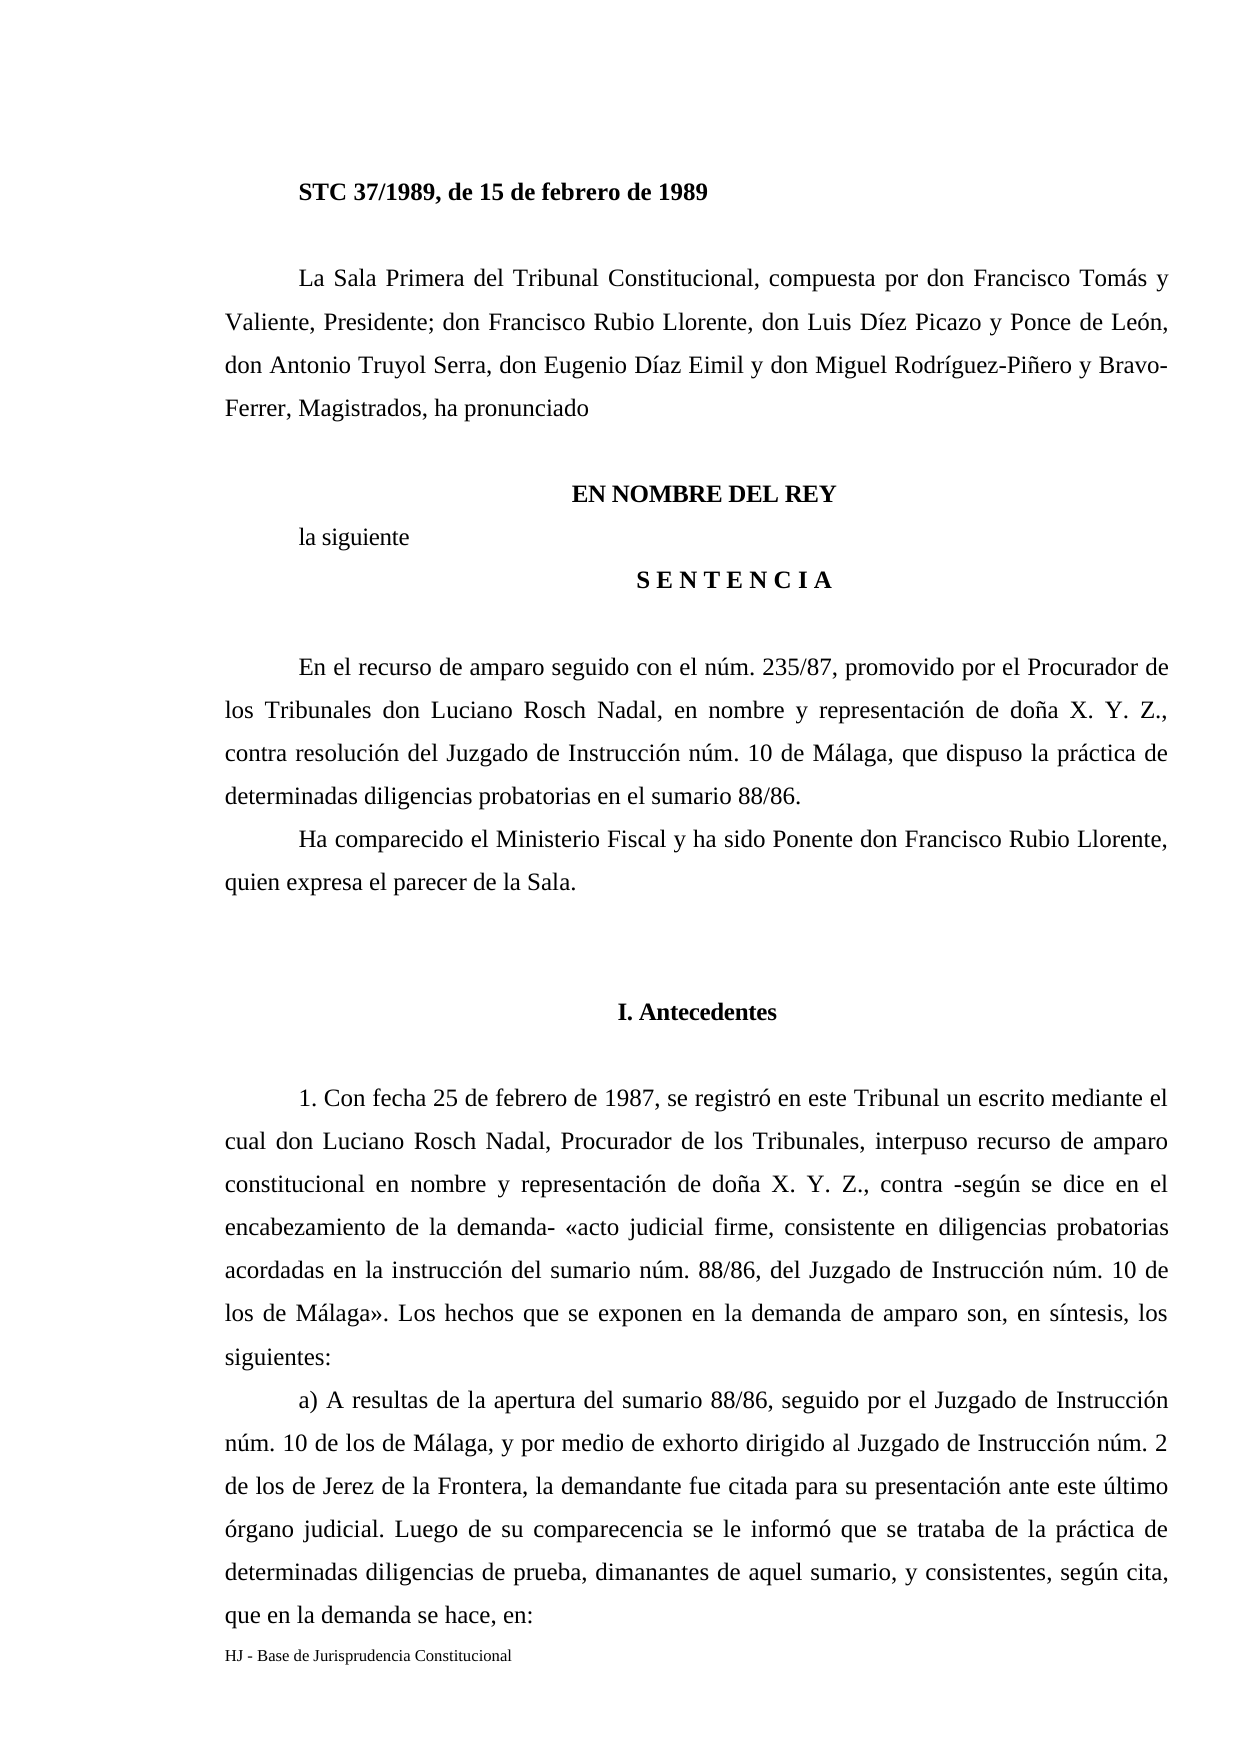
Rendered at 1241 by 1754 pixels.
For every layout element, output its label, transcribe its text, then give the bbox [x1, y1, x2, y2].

text S E N T E N C I A [224, 565, 1169, 594]
text EN NOMBRE DEL REY [224, 479, 1110, 508]
text la siguiente [224, 522, 1110, 551]
text En el recurso de amparo seguido con el núm. 235/87, promovido por el Procurador de los Tribunales don Luciano Rosch Nadal, en nombre y representación de doña X. Y. Z., contra resolución del Juzgado de Instrucción núm. 10 de Málaga, que dispuso la práctica de determinadas diligencias probatorias en el sumario 88/86. [224, 652, 1169, 810]
text STC 37/1989, de 15 de febrero de 1989 [224, 177, 1169, 206]
text Ha comparecido el Ministerio Fiscal y ha sido Ponente don Francisco Rubio Llorente, quien expresa el parecer de la Sala. [224, 824, 1169, 896]
text 1. Con fecha 25 de febrero de 1987, se registró en este Tribunal un escrito mediante el cual don Luciano Rosch Nadal, Procurador de los Tribunales, interpuso recurso de amparo constitucional en nombre y representación de doña X. Y. Z., contra -según se dice en el encabezamiento de la demanda- «acto judicial firme, consistente en diligencias probatorias acordadas en la instrucción del sumario núm. 88/86, del Juzgado de Instrucción núm. 10 de los de Málaga». Los hechos que se exponen en la demanda de amparo son, en síntesis, los siguientes: [224, 1083, 1169, 1370]
text a) A resultas de la apertura del sumario 88/86, seguido por el Juzgado de Instrucción núm. 10 de los de Málaga, y por medio de exhorto dirigido al Juzgado de Instrucción núm. 2 de los de Jerez de la Frontera, la demandante fue citada para su presentación ante este último órgano judicial. Luego de su comparecencia se le informó que se trataba de la práctica de determinadas diligencias de prueba, dimanantes de aquel sumario, y consistentes, según cita, que en la demanda se hace, en: [224, 1385, 1169, 1629]
text La Sala Primera del Tribunal Constitucional, compuesta por don Francisco Tomás y Valiente, Presidente; don Francisco Rubio Llorente, don Luis Díez Picazo y Ponce de León, don Antonio Truyol Serra, don Eugenio Díaz Eimil y don Miguel Rodríguez-Piñero y Bravo-Ferrer, Magistrados, ha pronunciado [224, 263, 1169, 422]
text I. Antecedentes [224, 997, 1169, 1025]
